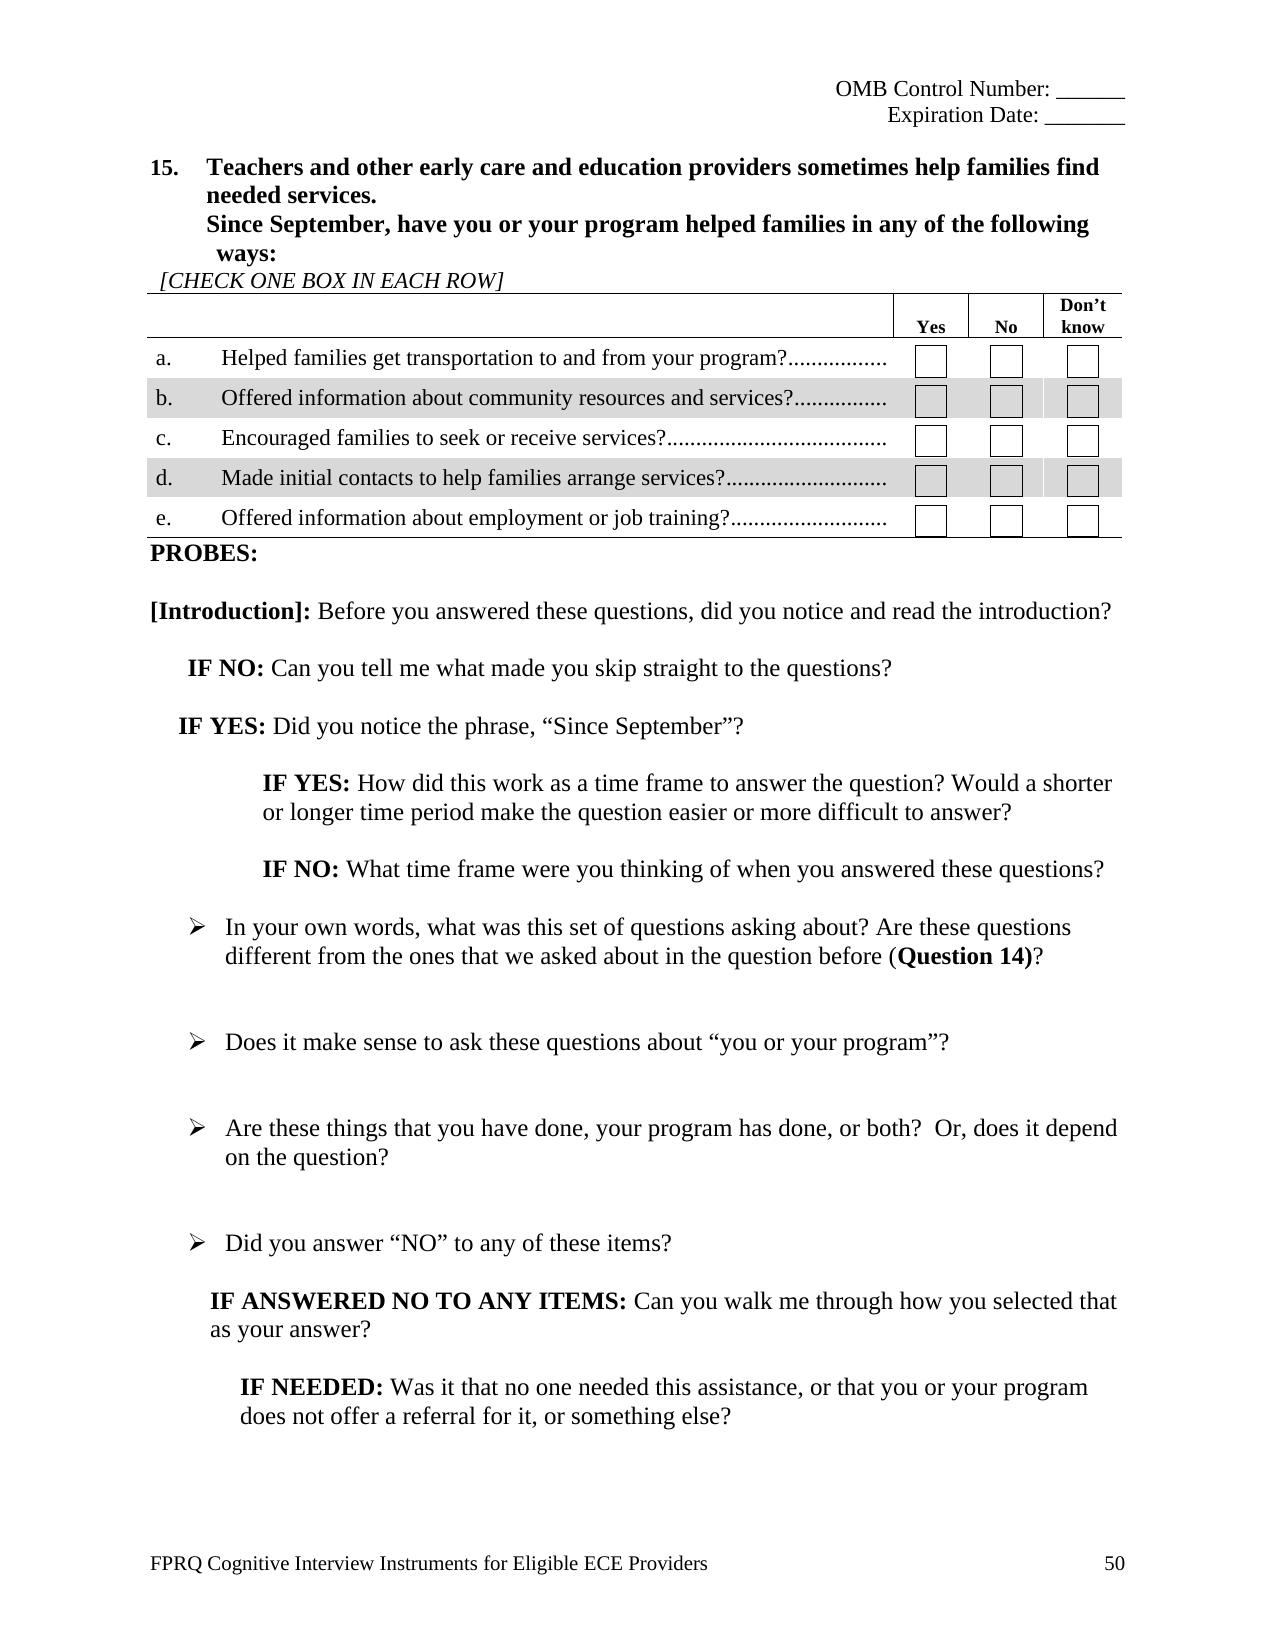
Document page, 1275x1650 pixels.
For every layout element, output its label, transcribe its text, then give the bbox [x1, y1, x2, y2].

list Does it make sense to ask these questions about “you or your program”? [187, 1027, 1125, 1056]
table_cell [1044, 338, 1122, 378]
table_cell [968, 418, 1043, 458]
list Are these things that you have done, your program has done, or both? Or, does it depend on the question? [187, 1113, 1125, 1171]
table_header Don’t know [1044, 294, 1122, 337]
table_cell a. Helped families get transportation to and from your program? [147, 338, 893, 378]
table_cell b. Offered information about community resources and services? [147, 378, 893, 418]
text 15. Teachers and other early care and education providers sometimes help families find needed services. [150, 152, 1125, 209]
table_cell [893, 418, 968, 458]
table_cell [1044, 378, 1122, 418]
table_cell [893, 458, 968, 497]
list In your own words, what was this set of questions asking about? Are these questions different from the ones that we asked about in the question before (Question 14)? [187, 912, 1125, 969]
text PROBES: [150, 538, 1125, 567]
text IF NEEDED: Was it that no one needed this assistance, or that you or your program does not offer a referral for it, or something else? [240, 1372, 1125, 1429]
text IF ANSWERED NO TO ANY ITEMS: Can you walk me through how you selected that as your answer? [210, 1286, 1125, 1343]
table_header Yes [894, 294, 968, 337]
table_cell c. Encouraged families to seek or receive services? [147, 418, 893, 458]
table_cell [968, 458, 1043, 497]
list Did you answer “NO” to any of these items? [187, 1228, 1125, 1257]
table_cell [893, 498, 968, 537]
table_cell [1044, 458, 1122, 497]
table_cell [893, 378, 968, 418]
table_cell [968, 498, 1043, 537]
table_cell [893, 338, 968, 378]
table_header No [969, 294, 1043, 337]
text Since September, have you or your program helped families in any of the following ways: [159, 209, 1125, 267]
text IF NO: Can you tell me what made you skip straight to the questions? [187, 653, 1125, 682]
table_cell [1044, 418, 1122, 458]
text IF YES: How did this work as a time frame to answer the question? Would a shorter or longer time period make the question easier or more difficult to answer? [262, 768, 1125, 826]
text IF YES: Did you notice the phrase, “Since September”? [178, 711, 1125, 739]
table_cell [968, 338, 1043, 378]
table_cell e. Offered information about employment or job training? [147, 498, 893, 537]
table_header [147, 294, 893, 337]
table_cell [1044, 498, 1122, 537]
table_cell [968, 378, 1043, 418]
text IF NO: What time frame were you thinking of when you answered these questions? [262, 854, 1125, 883]
table_cell d. Made initial contacts to help families arrange services? [147, 458, 893, 497]
text [Introduction]: Before you answered these questions, did you notice and read the introduction? [150, 596, 1125, 624]
text [CHECK ONE BOX IN EACH ROW] [159, 267, 1125, 293]
